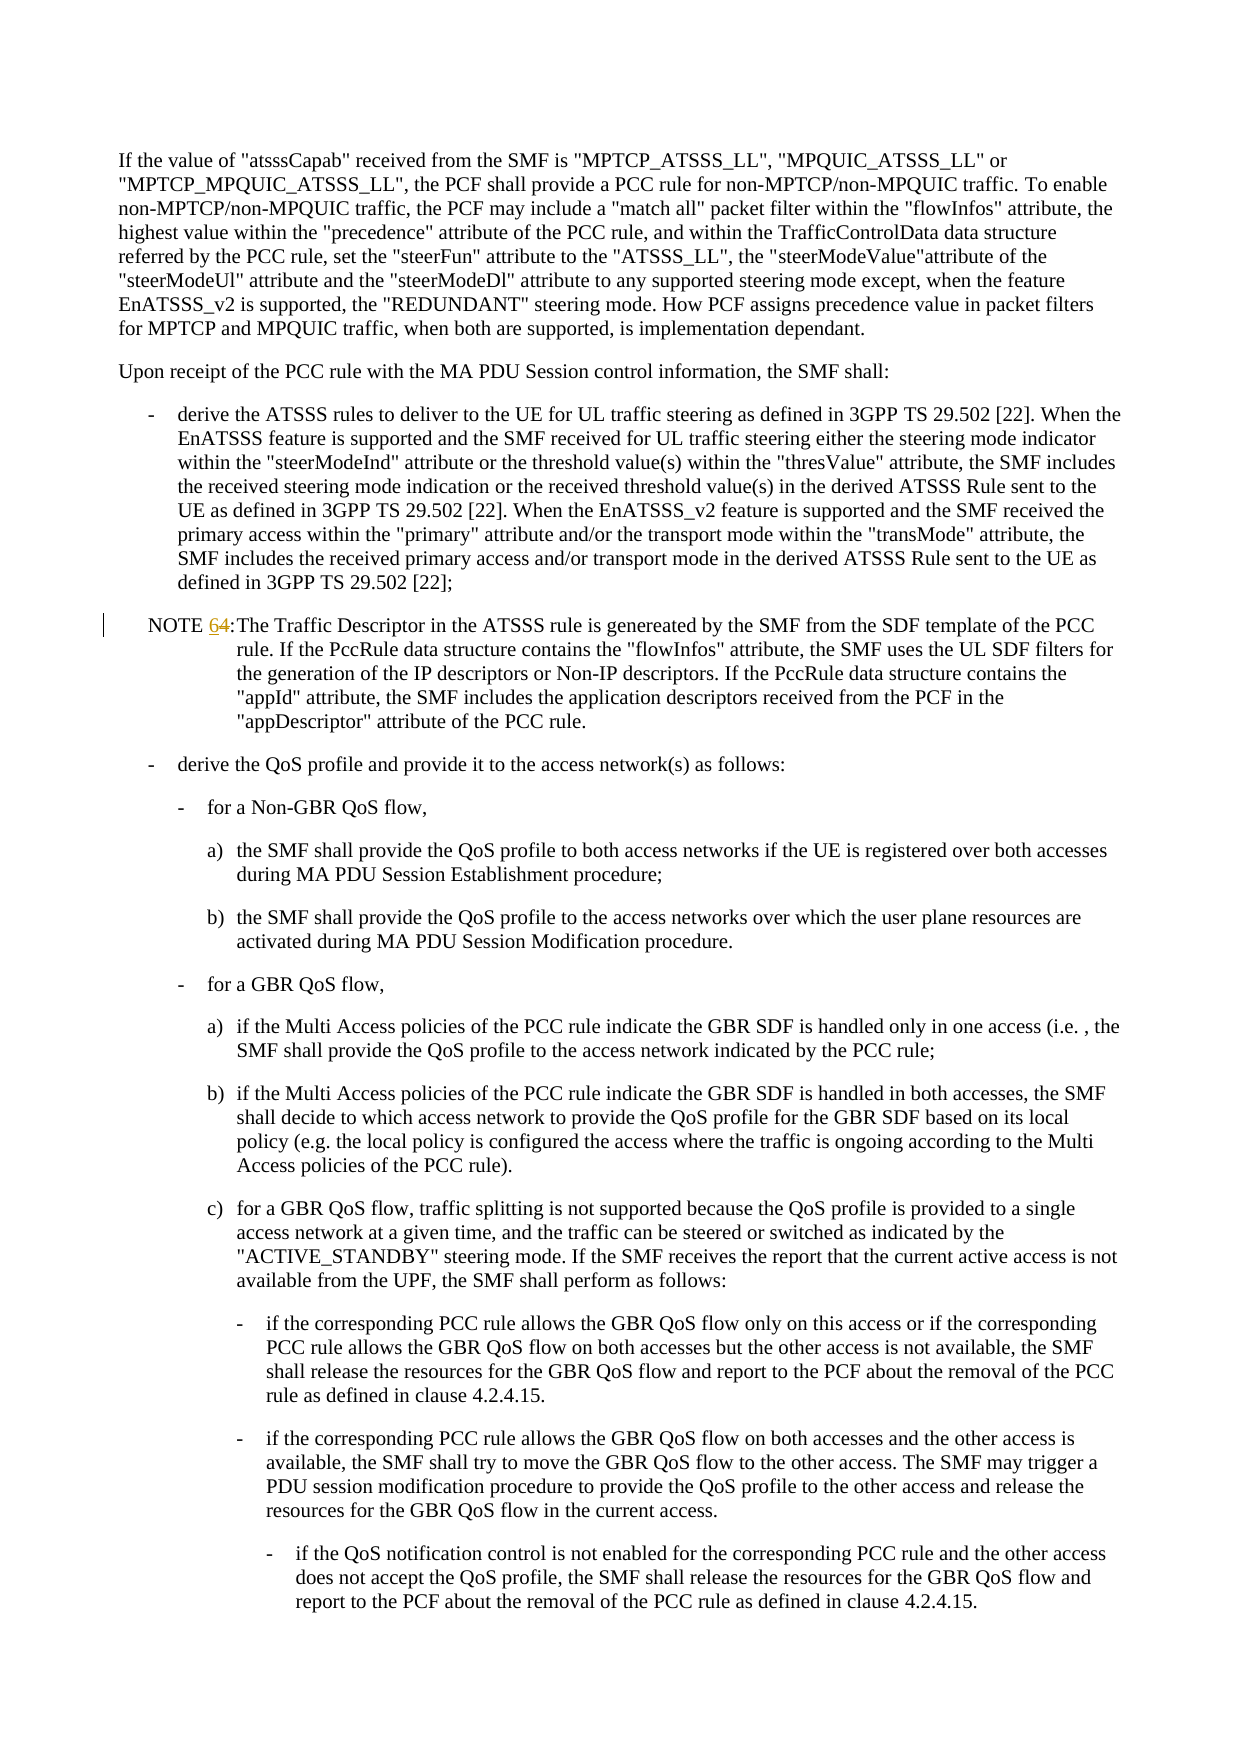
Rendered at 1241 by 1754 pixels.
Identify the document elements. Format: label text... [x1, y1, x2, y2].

text b) the SMF shall provide the QoS profile to the access networks over which the user plane resources are activated during MA PDU Session Modification procedure. [207, 904, 1122, 953]
text - if the corresponding PCC rule allows the GBR QoS flow only on this access or if the corresponding PCC rule allows the GBR QoS flow on both accesses but the other access is not available, the SMF shall release the resources for the GBR QoS flow and report to the PCF about the removal of the PCC rule as defined in clause 4.2.4.15. [236, 1311, 1122, 1407]
text - if the corresponding PCC rule allows the GBR QoS flow on both accesses and the other access is available, the SMF shall try to move the GBR QoS flow to the other access. The SMF may trigger a PDU session modification procedure to provide the QoS profile to the other access and release the resources for the GBR QoS flow in the current access. [236, 1426, 1122, 1522]
text - derive the QoS profile and provide it to the access network(s) as follows: [148, 752, 1122, 776]
text a) if the Multi Access policies of the PCC rule indicate the GBR SDF is handled only in one access (i.e. , the SMF shall provide the QoS profile to the access network indicated by the PCC rule; [207, 1014, 1122, 1062]
text NOTE : The Traffic Descriptor in the ATSSS rule is genereated by the SMF from the SDF template of the PCC rule. If the PccRule data structure contains the "flowInfos" attribute, the SMF uses the UL SDF filters for the generation of the IP descriptors or Non-IP descriptors. If the PccRule data structure contains the "appId" attribute, the SMF includes the application descriptors received from the PCF in the "appDescriptor" attribute of the PCC rule. [148, 613, 1122, 733]
text a) the SMF shall provide the QoS profile to both access networks if the UE is registered over both accesses during MA PDU Session Establishment procedure; [207, 838, 1122, 886]
text - derive the ATSSS rules to deliver to the UE for UL traffic steering as defined in 3GPP TS 29.502 [22]. When the EnATSSS feature is supported and the SMF received for UL traffic steering either the steering mode indicator within the "steerModeInd" attribute or the threshold value(s) within the "thresValue" attribute, the SMF includes the received steering mode indication or the received threshold value(s) in the derived ATSSS Rule sent to the UE as defined in 3GPP TS 29.502 [22]. When the EnATSSS_v2 feature is supported and the SMF received the primary access within the "primary" attribute and/or the transport mode within the "transMode" attribute, the SMF includes the received primary access and/or transport mode in the derived ATSSS Rule sent to the UE as defined in 3GPP TS 29.502 [22]; [148, 402, 1122, 594]
text c) for a GBR QoS flow, traffic splitting is not supported because the QoS profile is provided to a single access network at a given time, and the traffic can be steered or switched as indicated by the "ACTIVE_STANDBY" steering mode. If the SMF receives the report that the current active access is not available from the UPF, the SMF shall perform as follows: [207, 1196, 1122, 1292]
text - for a GBR QoS flow, [177, 971, 1122, 996]
text If the value of "atsssCapab" received from the SMF is "MPTCP_ATSSS_LL", "MPQUIC_ATSSS_LL" or "MPTCP_MPQUIC_ATSSS_LL", the PCF shall provide a PCC rule for non-MPTCP/non-MPQUIC traffic. To enable non-MPTCP/non-MPQUIC traffic, the PCF may include a "match all" packet filter within the "flowInfos" attribute, the highest value within the "precedence" attribute of the PCC rule, and within the TrafficControlData data structure referred by the PCC rule, set the "steerFun" attribute to the "ATSSS_LL", the "steerModeValue"attribute of the "steerModeUl" attribute and the "steerModeDl" attribute to any supported steering mode except, when the feature EnATSSS_v2 is supported, the "REDUNDANT" steering mode. How PCF assigns precedence value in packet filters for MPTCP and MPQUIC traffic, when both are supported, is implementation dependant. [118, 148, 1122, 340]
text Upon receipt of the PCC rule with the MA PDU Session control information, the SMF shall: [118, 359, 1122, 383]
text - for a Non-GBR QoS flow, [177, 795, 1122, 819]
text - if the QoS notification control is not enabled for the corresponding PCC rule and the other access does not accept the QoS profile, the SMF shall release the resources for the GBR QoS flow and report to the PCF about the removal of the PCC rule as defined in clause 4.2.4.15. [266, 1541, 1122, 1613]
text b) if the Multi Access policies of the PCC rule indicate the GBR SDF is handled in both accesses, the SMF shall decide to which access network to provide the QoS profile for the GBR SDF based on its local policy (e.g. the local policy is configured the access where the traffic is ongoing according to the Multi Access policies of the PCC rule). [207, 1081, 1122, 1177]
